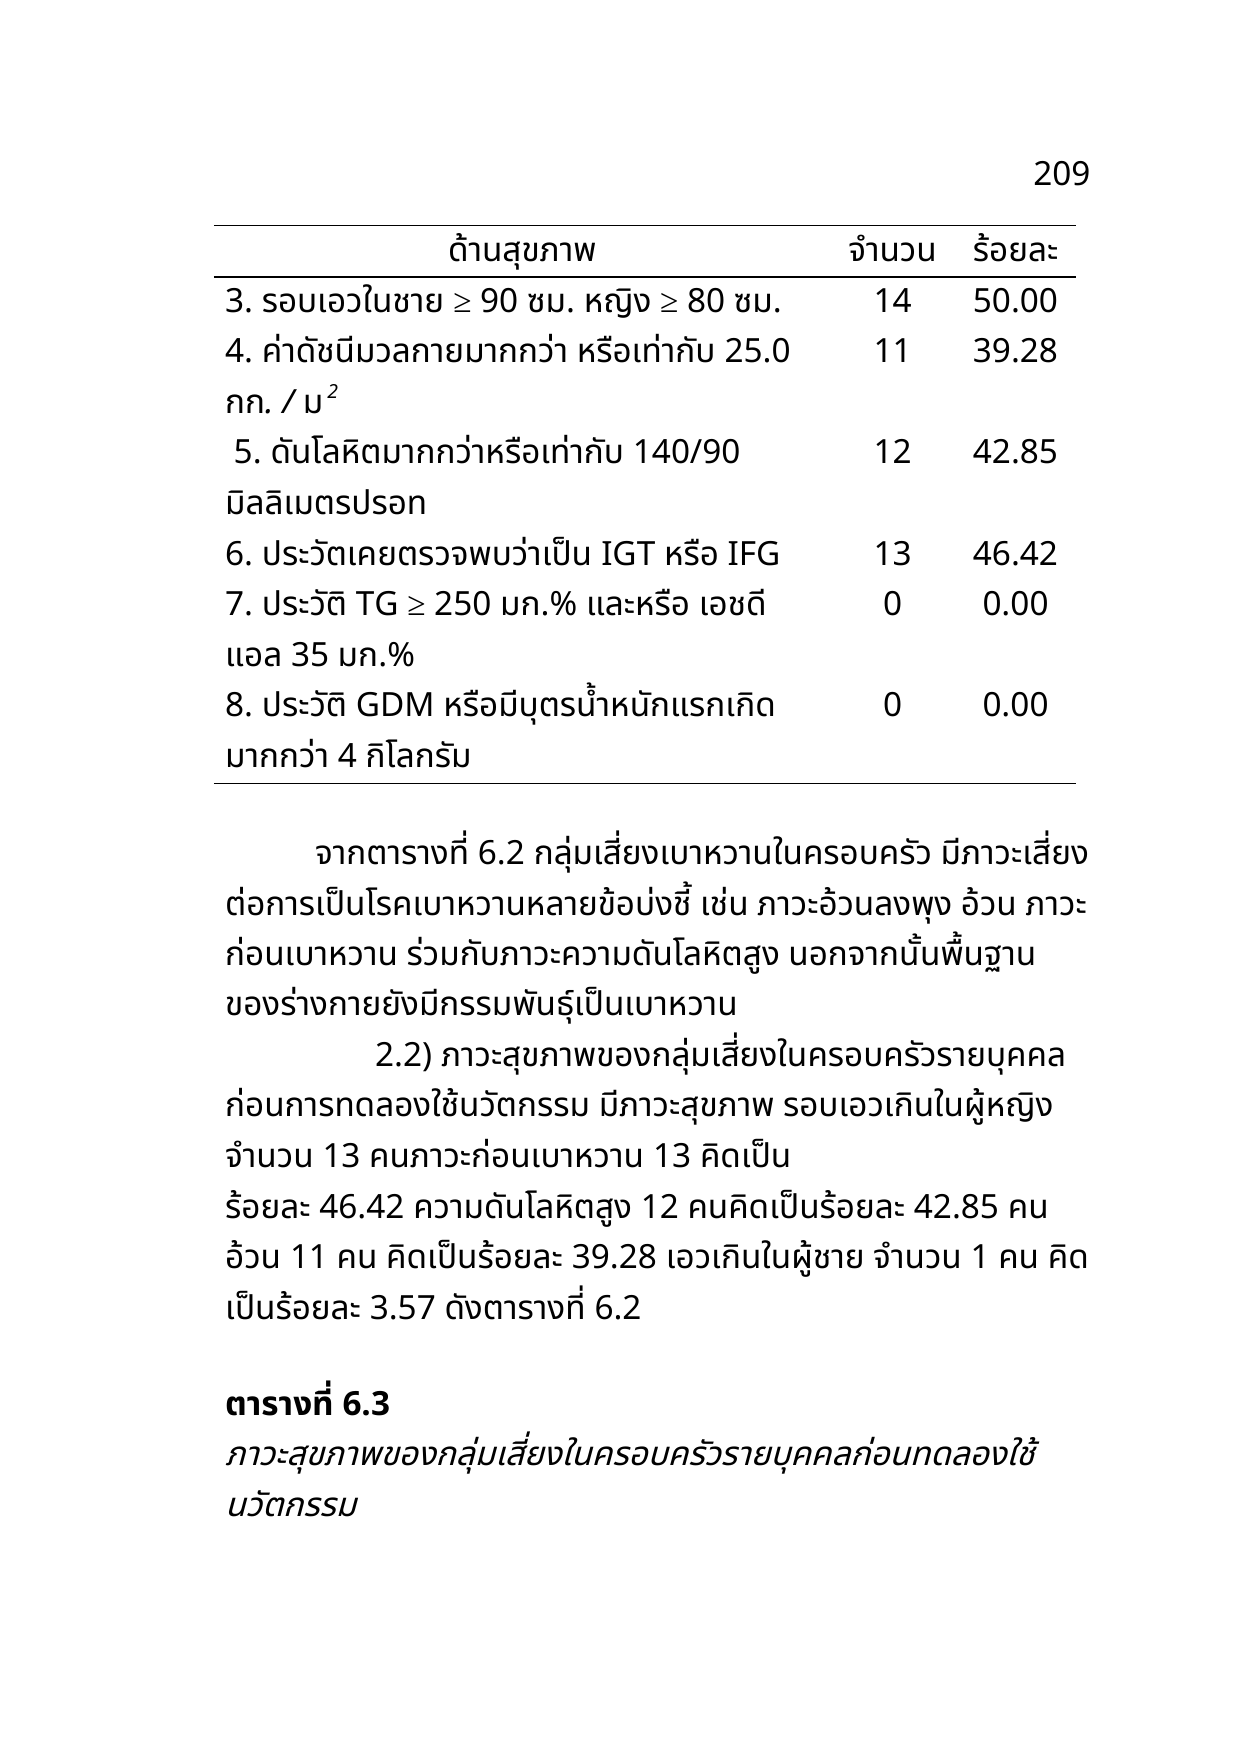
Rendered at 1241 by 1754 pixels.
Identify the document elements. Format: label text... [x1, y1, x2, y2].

table_cell 0 [830, 681, 954, 782]
table_cell 13 [830, 529, 954, 580]
table_cell 50.00 [954, 278, 1076, 327]
table_cell 11 [830, 327, 954, 428]
table_cell 39.28 [954, 327, 1076, 428]
table_cell 12 [830, 428, 954, 529]
table_cell 4. ค่าดัชนีมวลกายมากกว่า หรือเท่ากับ 25.0 กก. / ม2 [214, 327, 830, 428]
table_cell 5. ดันโลหิตมากกว่าหรือเท่ากับ 140/90 มิลลิเมตรปรอท [214, 428, 830, 529]
text ร้อยละ 46.42 ความดันโลหิตสูง 12 คนคิดเป็นร้อยละ 42.85 คนอ้วน 11 คน คิดเป็นร้อยละ 39.28 เอวเกินในผู้ชาย จำนวน 1 คน คิดเป็นร้อยละ 3.57 ดังตารางที่ 6.2 [225, 1182, 1090, 1334]
table_cell 0 [830, 580, 954, 681]
text ตารางที่ 6.3 [225, 1380, 1090, 1430]
text 2.2) ภาวะสุขภาพของกลุ่มเสี่ยงในครอบครัวรายบุคคล ก่อนการทดลองใช้นวัตกรรม มีภาวะสุขภาพ รอบเอวเกินในผู้หญิง จำนวน 13 คนภาวะก่อนเบาหวาน 13 คิดเป็น [225, 1031, 1090, 1182]
table_header ด้านสุขภาพ [214, 226, 830, 276]
text ภาวะสุขภาพของกลุ่มเสี่ยงในครอบครัวรายบุคคลก่อนทดลองใช้นวัตกรรม [225, 1430, 1090, 1531]
table_cell 0.00 [954, 681, 1076, 782]
table_cell 7. ประวัติ TG ≥ 250 มก.% และหรือ เอชดีแอล 35 มก.% [214, 580, 830, 681]
table_cell 3. รอบเอวในชาย ≥ 90 ซม. หญิง ≥ 80 ซม. [214, 278, 830, 327]
table_cell 0.00 [954, 580, 1076, 681]
table_cell 6. ประวัตเคยตรวจพบว่าเป็น IGT หรือ IFG [214, 529, 830, 580]
table_cell 8. ประวัติ GDM หรือมีบุตรน้ำหนักแรกเกิดมากกว่า 4 กิโลกรัม [214, 681, 830, 782]
table_cell 14 [830, 278, 954, 327]
table_cell 42.85 [954, 428, 1076, 529]
table_header จำนวน [830, 226, 954, 276]
table_header ร้อยละ [954, 226, 1076, 276]
table_cell 46.42 [954, 529, 1076, 580]
list จากตารางที่ 6.2 กลุ่มเสี่ยงเบาหวานในครอบครัว มีภาวะเสี่ยงต่อการเป็นโรคเบาหวานหลายข้อบ่งชี้ เช่น ภาวะอ้วนลงพุง อ้วน ภาวะก่อนเบาหวาน ร่วมกับภาวะความดันโลหิตสูง นอกจากนั้นพื้นฐานของร่างกายยังมีกรรมพันธุ์เป็นเบาหวาน [225, 829, 1090, 1031]
